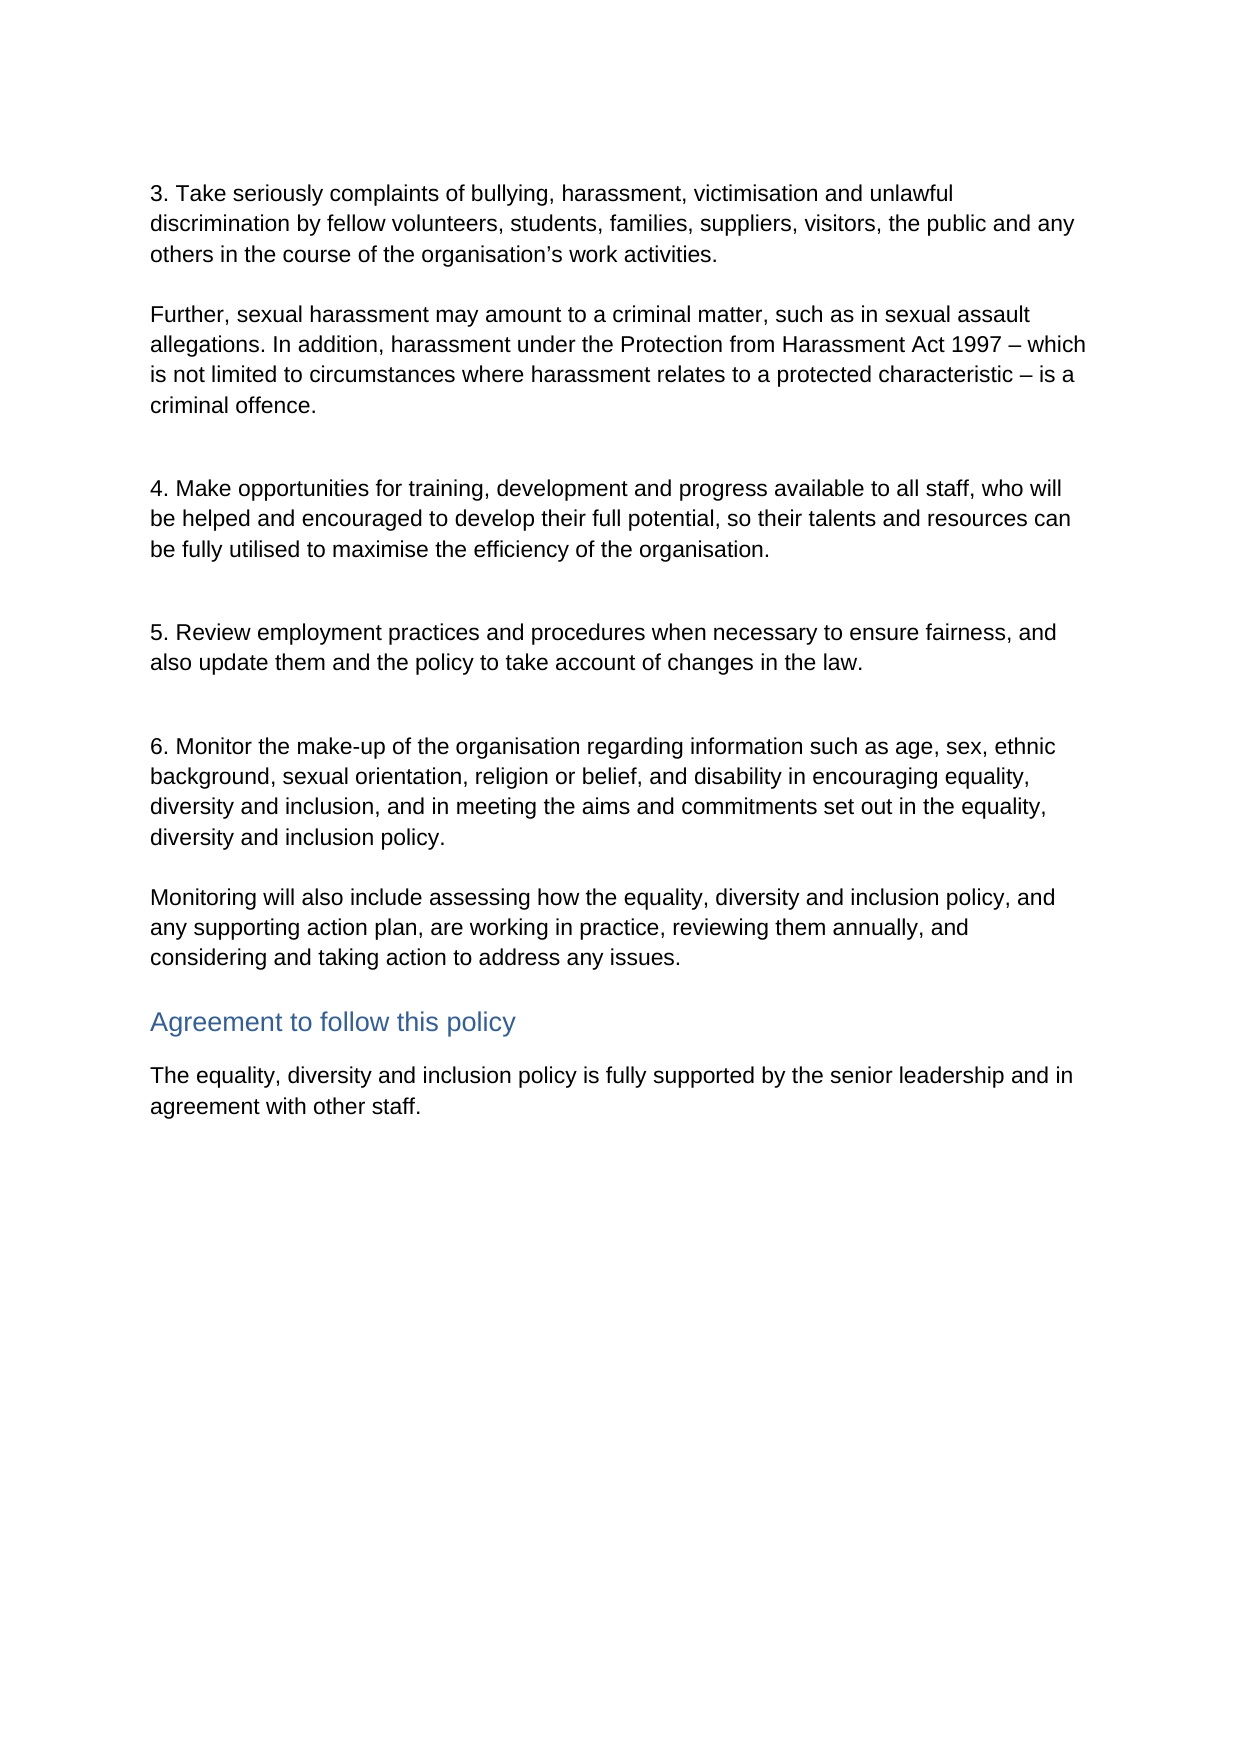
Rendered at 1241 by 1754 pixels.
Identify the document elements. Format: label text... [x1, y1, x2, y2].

text 4. Make opportunities for training, development and progress available to all staff, who will be helped and encouraged to develop their full potential, so their talents and resources can be fully utilised to maximise the efficiency of the organisation. [150, 475, 1090, 594]
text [150, 150, 1090, 450]
text The equality, diversity and inclusion policy is fully supported by the senior leadership and in agreement with other staff. [150, 1062, 1090, 1151]
text 6. Monitor the make-up of the organisation regarding information such as age, sex, ethnic background, sexual orientation, religion or belief, and disability in encouraging equality, diversity and inclusion, and in meeting the aims and commitments set out in the equality, diversity and inclusion policy. Monitoring will also include assessing how the equality, diversity and inclusion policy, and any supporting action plan, are working in practice, reviewing them annually, and considering and taking action to address any issues. Agreement to follow this policy [150, 733, 1090, 1037]
text 5. Review employment practices and procedures when necessary to ensure fairness, and also update them and the policy to take account of changes in the law. [150, 619, 1090, 708]
